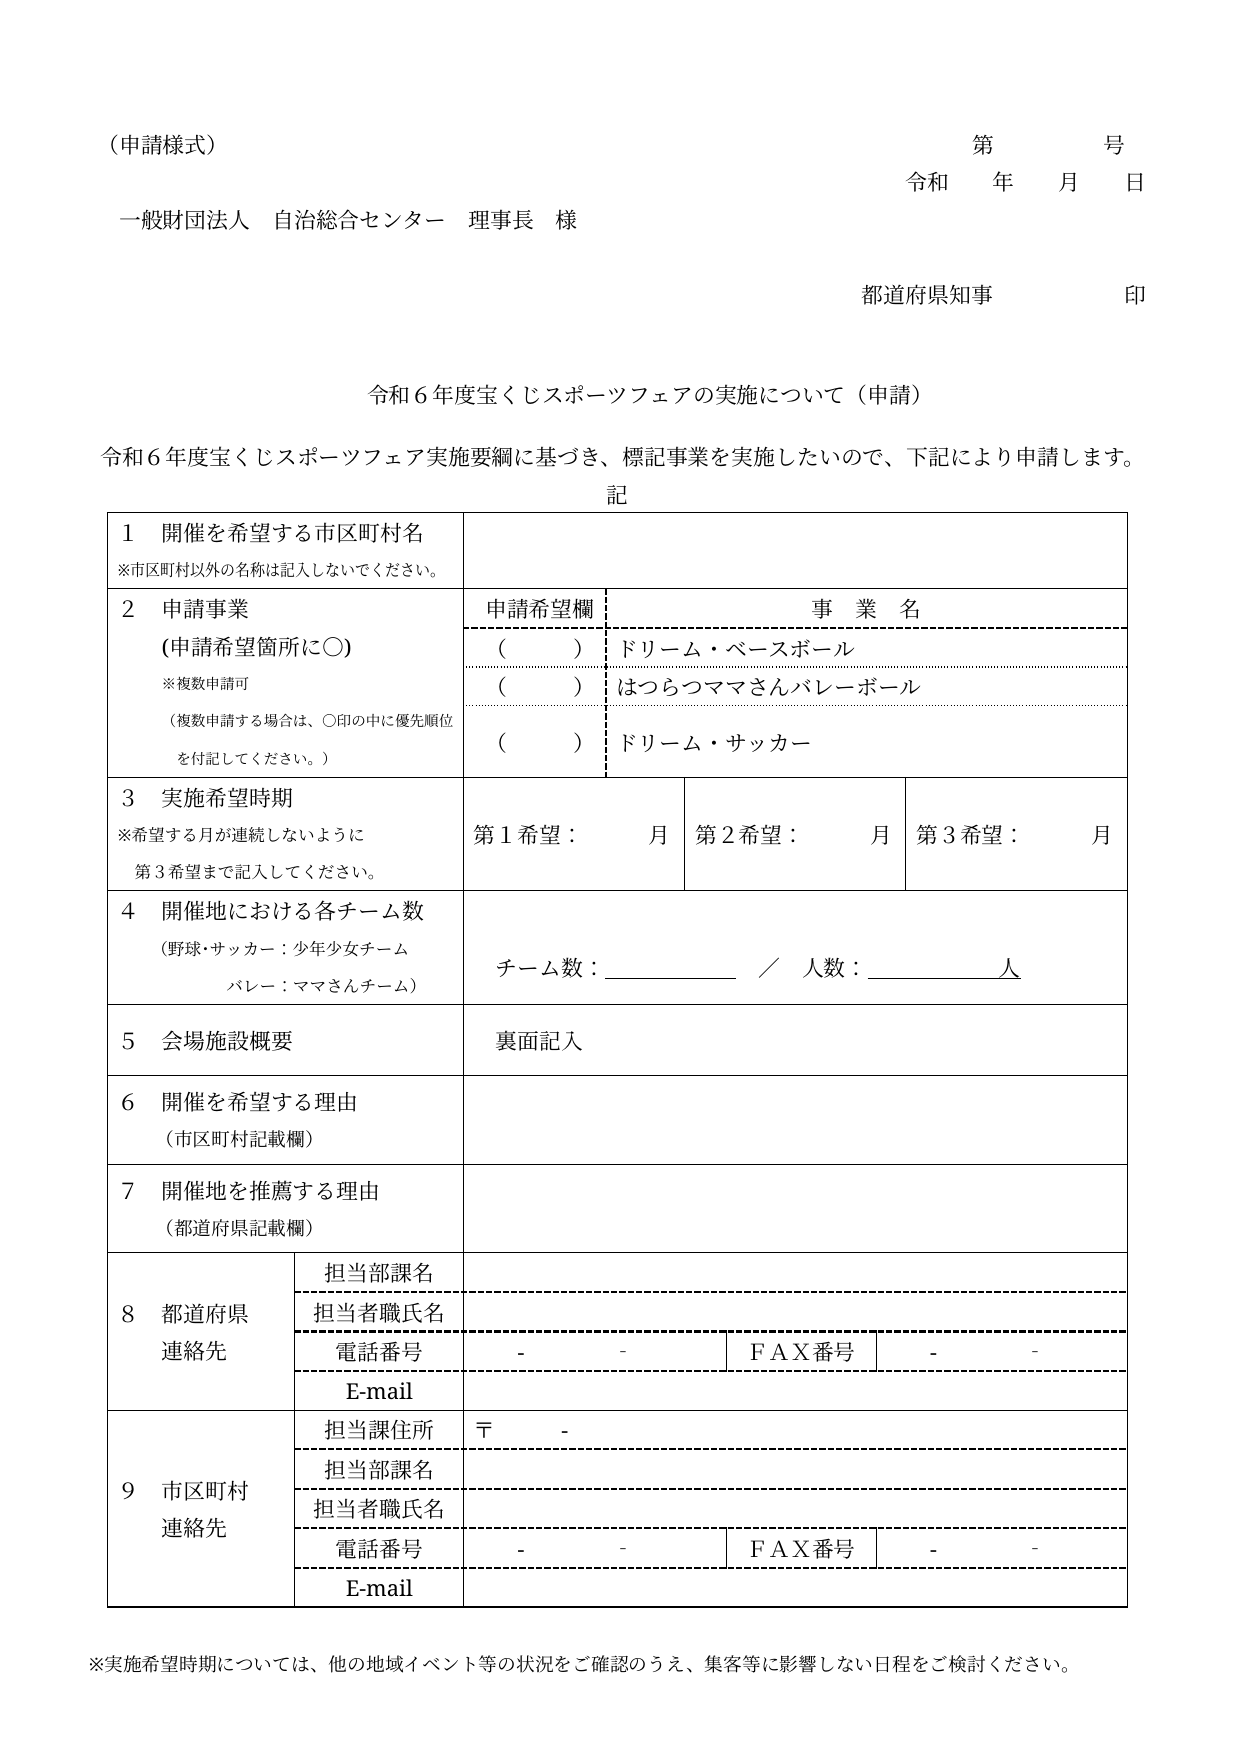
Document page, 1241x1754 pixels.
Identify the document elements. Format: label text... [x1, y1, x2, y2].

table_cell [464, 1567, 1127, 1606]
table_cell （ ） [464, 666, 606, 705]
table_cell ２ 申請事業 (申請希望箇所に○) ※複数申請可 （複数申請する場合は、○印の中に優先順位 を付記してください。） [108, 589, 463, 777]
table_cell 第２希望： 月 [685, 778, 905, 890]
text 令和６年度宝くじスポーツフェアの実施について（申請） [89, 375, 1146, 412]
table_cell ８ 都道府県 連絡先 [108, 1253, 294, 1409]
table_cell [464, 1291, 1127, 1330]
table_cell ドリーム・ベースボール [606, 627, 1127, 666]
table_cell E-mail [295, 1567, 463, 1606]
table_cell [464, 1488, 1127, 1527]
table_header [464, 513, 1127, 588]
subtitle 令和６年度宝くじスポーツフェア実施要綱に基づき、標記事業を実施したいので、下記により申請します。 [89, 437, 1166, 475]
table_cell （ ） [464, 705, 606, 777]
table_cell E-mail [295, 1370, 463, 1409]
table_cell 担当部課名 [295, 1253, 463, 1291]
table_cell 申請希望欄 [464, 589, 606, 627]
table_cell ３ 実施希望時期 ※希望する月が連続しないように 第３希望まで記入してください。 [108, 778, 463, 890]
table_cell ‐ ‐ [877, 1330, 1127, 1370]
table_cell 担当部課名 [295, 1448, 463, 1488]
subtitle 記 [89, 475, 1146, 512]
table_cell [464, 1448, 1127, 1488]
table_cell はつらつママさんバレーボール [606, 666, 1127, 705]
table_cell 〒 - [464, 1411, 1127, 1448]
table_cell 電話番号 [295, 1527, 463, 1567]
table_cell チーム数： ／ 人数： 人 [464, 891, 1127, 1004]
table_cell 事 業 名 [606, 589, 1127, 627]
table_cell 電話番号 [295, 1330, 463, 1370]
table_cell [464, 1370, 1127, 1409]
table_cell 担当者職氏名 [295, 1488, 463, 1527]
table_cell ドリーム・サッカー [606, 705, 1127, 777]
table_cell 第１希望： 月 [464, 778, 684, 890]
table_cell [464, 1165, 1127, 1252]
table_cell 裏面記入 [464, 1005, 1127, 1075]
table_cell 第３希望： 月 [906, 778, 1127, 890]
table_cell ＦＡＸ番号 [727, 1330, 876, 1370]
table_cell [464, 1076, 1127, 1164]
table_cell ７ 開催地を推薦する理由 （都道府県記載欄） [108, 1165, 463, 1252]
table_cell ‐ ‐ [464, 1330, 726, 1370]
table_cell ＦＡＸ番号 [727, 1527, 876, 1567]
text 一般財団法人 自治総合センター 理事長 様 [97, 200, 1146, 237]
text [89, 1645, 1146, 1682]
table_cell ５ 会場施設概要 [108, 1005, 463, 1075]
table_cell ６ 開催を希望する理由 （市区町村記載欄） [108, 1076, 463, 1164]
table_cell [464, 1253, 1127, 1291]
text 令和 年 月 日 [97, 162, 1146, 200]
table_cell ９ 市区町村 連絡先 [108, 1411, 294, 1606]
table_cell 担当課住所 [295, 1411, 463, 1448]
text 都道府県知事 印 [89, 275, 1146, 312]
table_cell 担当者職氏名 [295, 1291, 463, 1330]
table_cell ‐ ‐ [464, 1527, 726, 1567]
table_header １ 開催を希望する市区町村名 ※市区町村以外の名称は記入しないでください。 [108, 513, 463, 588]
table_cell ‐ ‐ [877, 1527, 1127, 1567]
table_cell ４ 開催地における各チーム数 （野球･サッカー：少年少女チーム バレー：ママさんチーム） [108, 891, 463, 1004]
text （申請様式） 第 号 [97, 125, 1146, 162]
table_cell （ ） [464, 627, 606, 666]
